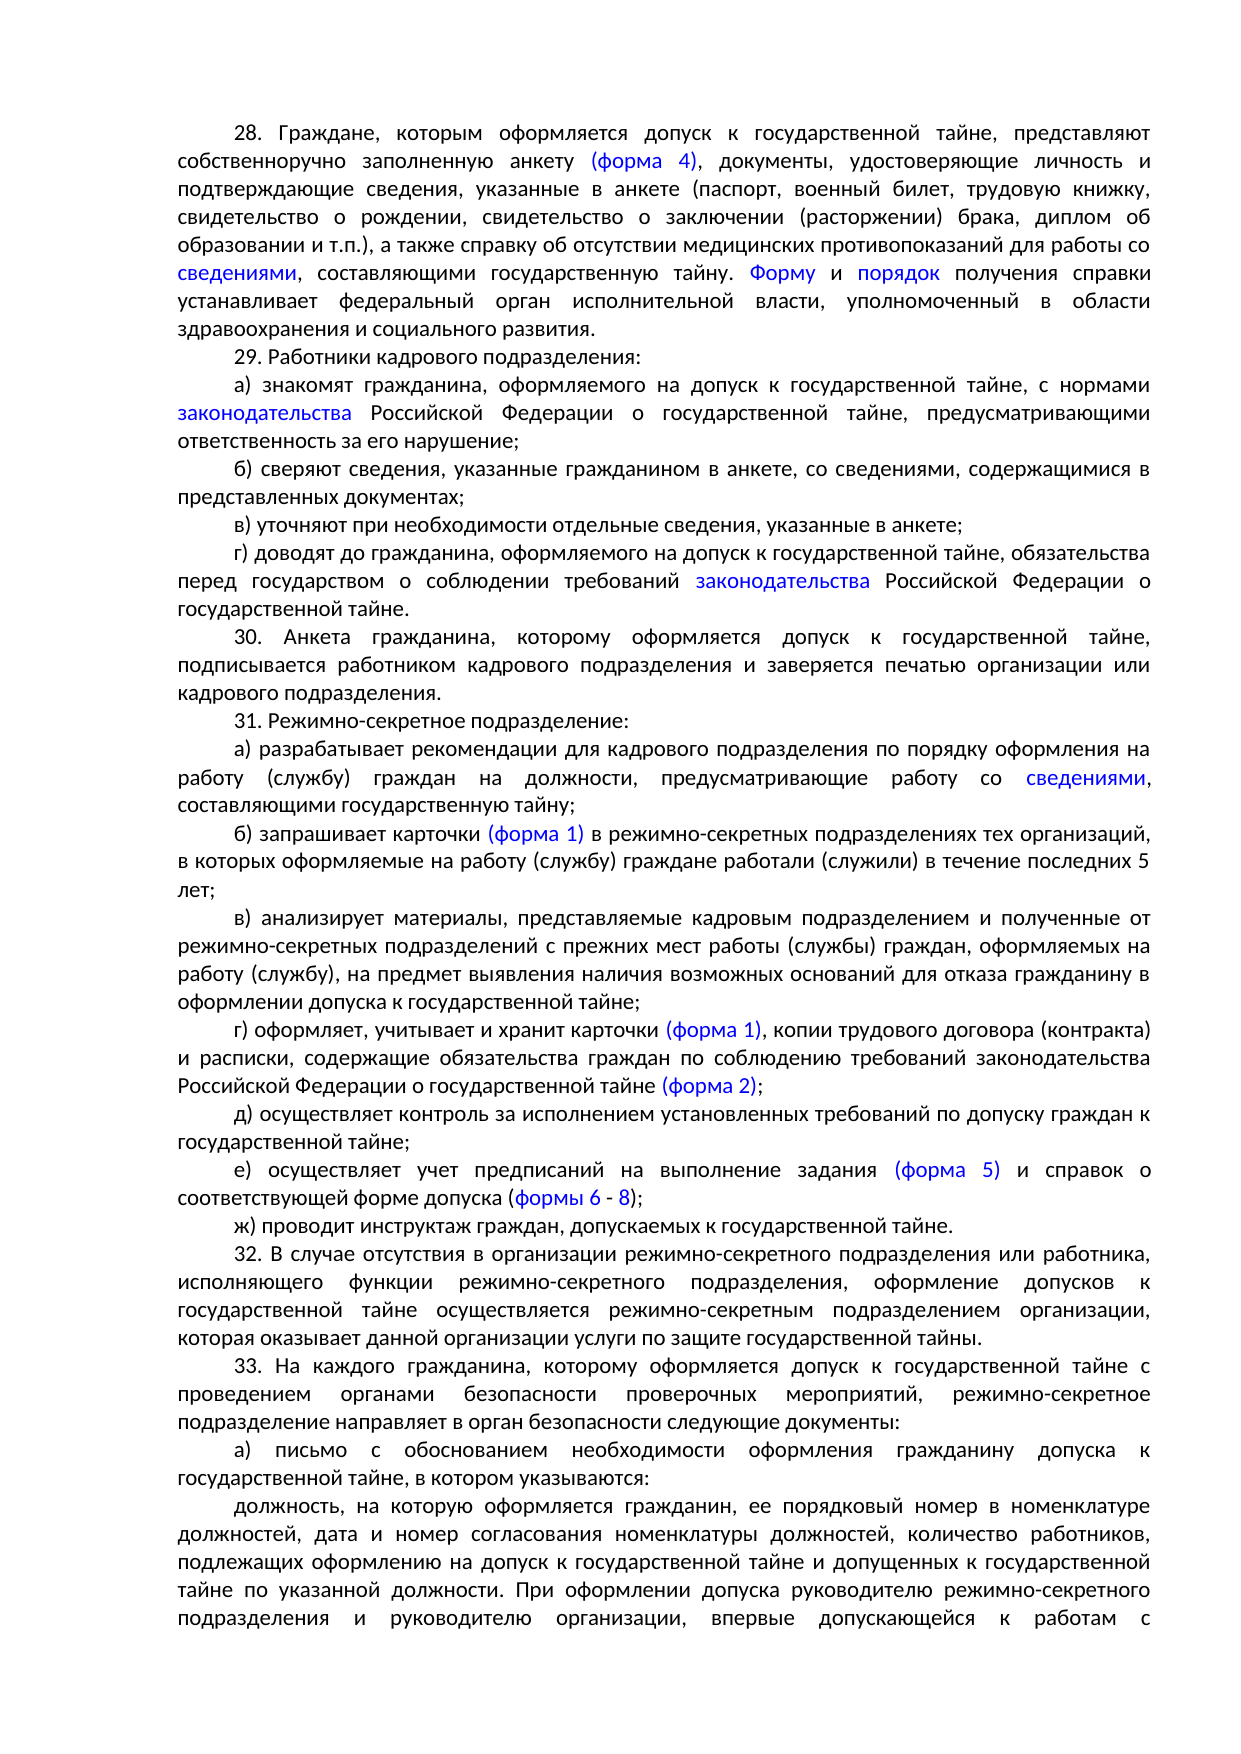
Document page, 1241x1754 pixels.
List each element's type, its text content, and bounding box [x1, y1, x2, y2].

text 29. Работники кадрового подразделения: [177, 342, 1152, 370]
text 31. Режимно-секретное подразделение: [177, 707, 1152, 734]
text г) доводят до гражданина, оформляемого на допуск к государственной тайне, обязательства перед государством о соблюдении требований законодательства Российской Федерации о государственной тайне. [177, 538, 1152, 622]
text д) осуществляет контроль за исполнением установленных требований по допуску граждан к государственной тайне; [177, 1099, 1152, 1155]
text б) сверяют сведения, указанные гражданином в анкете, со сведениями, содержащимися в представленных документах; [177, 454, 1152, 510]
text в) анализирует материалы, представляемые кадровым подразделением и полученные от режимно-секретных подразделений с прежних мест работы (службы) граждан, оформляемых на работу (службу), на предмет выявления наличия возможных оснований для отказа гражданину в оформлении допуска к государственной тайне; [177, 903, 1152, 1015]
text а) разрабатывает рекомендации для кадрового подразделения по порядку оформления на работу (службу) граждан на должности, предусматривающие работу со сведениями, составляющими государственную тайну; [177, 734, 1152, 819]
text 33. На каждого гражданина, которому оформляется допуск к государственной тайне с проведением органами безопасности проверочных мероприятий, режимно-секретное подразделение направляет в орган безопасности следующие документы: [177, 1351, 1152, 1435]
text 32. В случае отсутствия в организации режимно-секретного подразделения или работника, исполняющего функции режимно-секретного подразделения, оформление допусков к государственной тайне осуществляется режимно-секретным подразделением организации, которая оказывает данной организации услуги по защите государственной тайны. [177, 1239, 1152, 1351]
text г) оформляет, учитывает и хранит карточки (форма 1), копии трудового договора (контракта) и расписки, содержащие обязательства граждан по соблюдению требований законодательства Российской Федерации о государственной тайне (форма 2); [177, 1015, 1152, 1099]
text а) знакомят гражданина, оформляемого на допуск к государственной тайне, с нормами законодательства Российской Федерации о государственной тайне, предусматривающими ответственность за его нарушение; [177, 370, 1152, 454]
text е) осуществляет учет предписаний на выполнение задания (форма 5) и справок о соответствующей форме допуска (формы 6 - 8); [177, 1155, 1152, 1211]
text ж) проводит инструктаж граждан, допускаемых к государственной тайне. [177, 1211, 1152, 1239]
text а) письмо с обоснованием необходимости оформления гражданину допуска к государственной тайне, в котором указываются: [177, 1435, 1152, 1491]
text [177, 1491, 1152, 1631]
text 30. Анкета гражданина, которому оформляется допуск к государственной тайне, подписывается работником кадрового подразделения и заверяется печатью организации или кадрового подразделения. [177, 622, 1152, 707]
text 28. Граждане, которым оформляется допуск к государственной тайне, представляют собственноручно заполненную анкету (форма 4), документы, удостоверяющие личность и подтверждающие сведения, указанные в анкете (паспорт, военный билет, трудовую книжку, свидетельство о рождении, свидетельство о заключении (расторжении) брака, диплом об образовании и т.п.), а также справку об отсутствии медицинских противопоказаний для работы со сведениями, составляющими государственную тайну. Форму и порядок получения справки устанавливает федеральный орган исполнительной власти, уполномоченный в области здравоохранения и социального развития. [177, 118, 1152, 342]
text в) уточняют при необходимости отдельные сведения, указанные в анкете; [177, 510, 1152, 538]
text б) запрашивает карточки (форма 1) в режимно-секретных подразделениях тех организаций, в которых оформляемые на работу (службу) граждане работали (служили) в течение последних 5 лет; [177, 819, 1152, 903]
